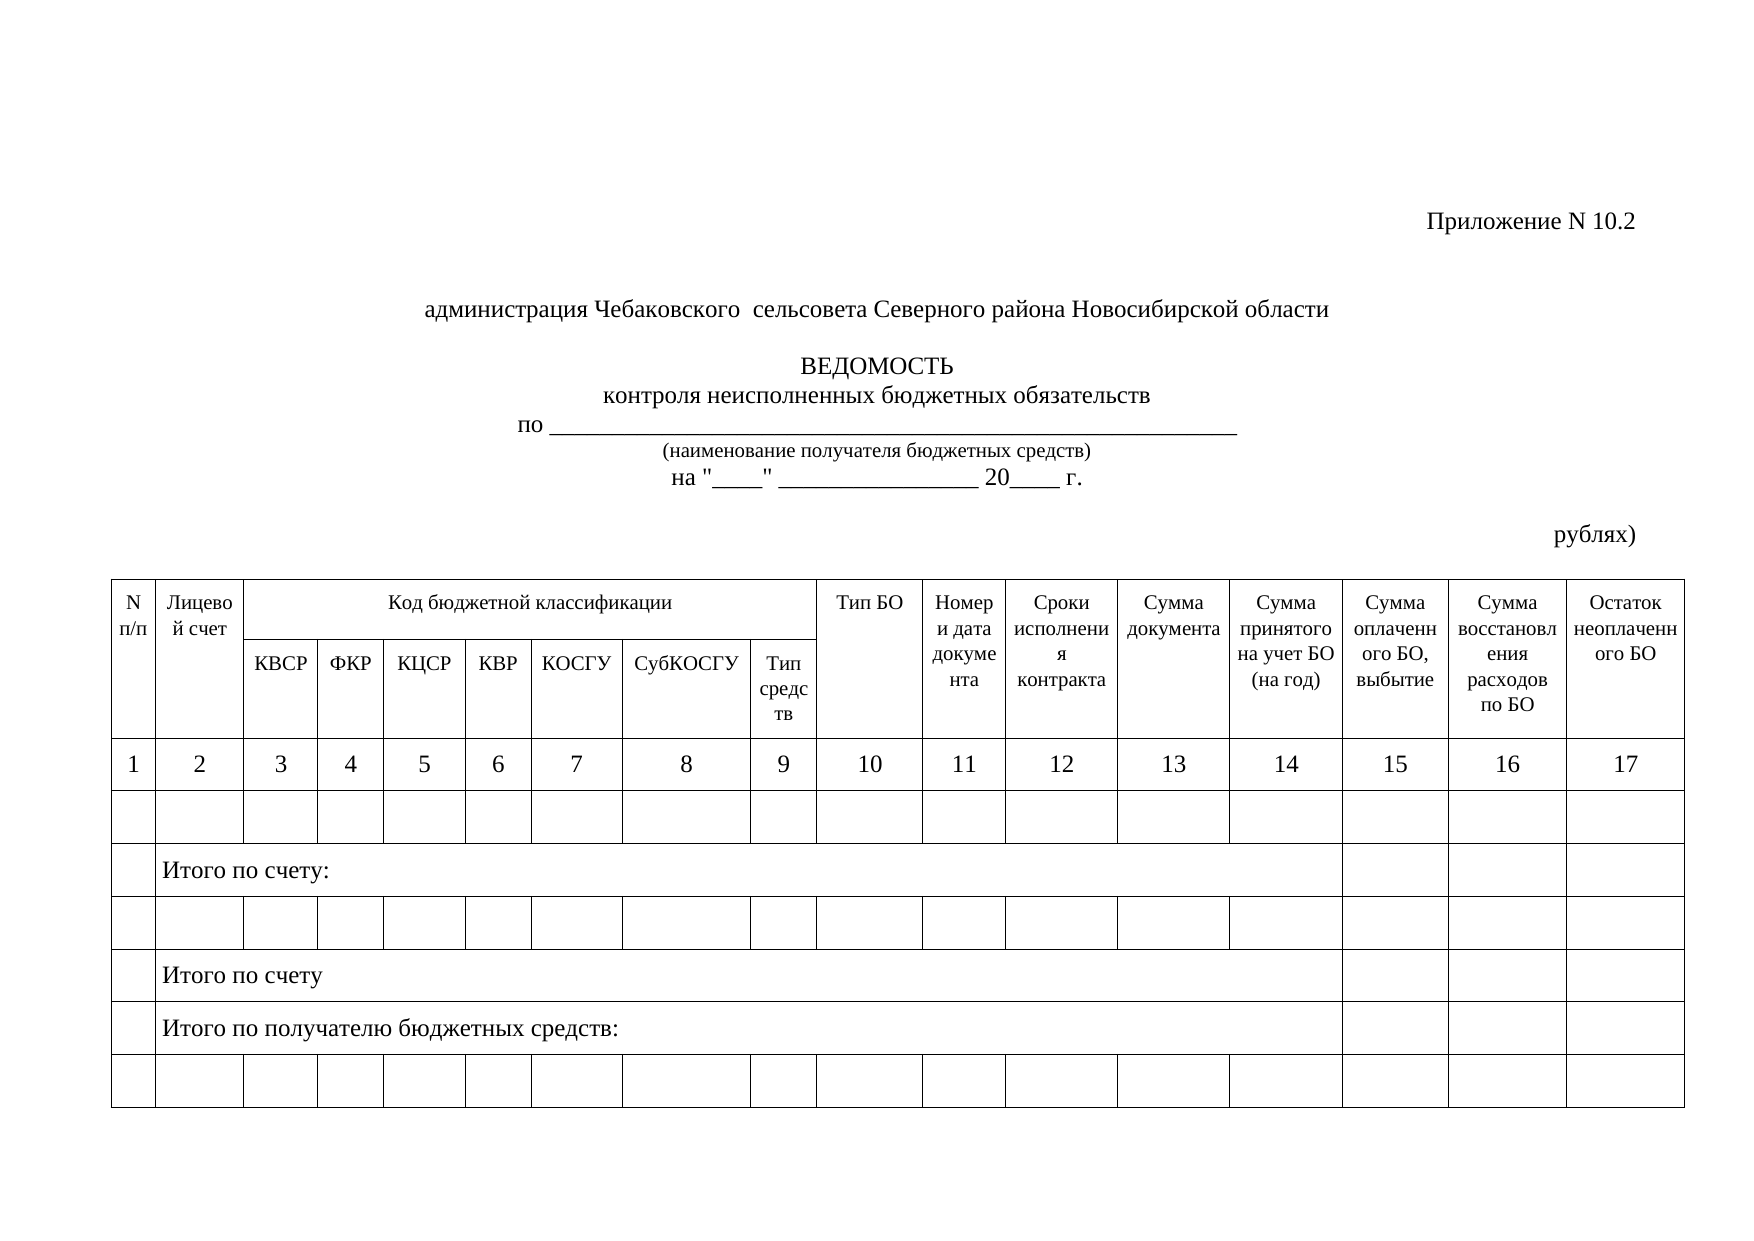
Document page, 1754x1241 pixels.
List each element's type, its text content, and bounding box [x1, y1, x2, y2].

table_cell [1343, 897, 1448, 948]
text ВЕДОМОСТЬ [118, 351, 1636, 380]
table_header Сумма принятого на учет БО (на год) [1230, 580, 1342, 738]
table_header N п/п [112, 580, 155, 738]
table_cell 12 [1006, 739, 1117, 790]
table_cell [532, 791, 622, 843]
text рублях) [118, 519, 1636, 548]
table_cell [1118, 791, 1229, 843]
table_cell [1449, 844, 1566, 896]
table_cell [466, 1055, 531, 1107]
table_cell [623, 897, 750, 948]
table_cell [923, 791, 1005, 843]
table_cell 8 [623, 739, 750, 790]
text администрация Чебаковского сельсовета Северного района Новосибирской области [118, 294, 1636, 323]
table_cell [384, 1055, 465, 1107]
table_cell [318, 791, 383, 843]
table_cell [112, 791, 155, 843]
table_cell [466, 791, 531, 843]
text Приложение N 10.2 [118, 206, 1636, 235]
table_cell 14 [1230, 739, 1342, 790]
table_cell [156, 1055, 243, 1107]
table_cell [1567, 897, 1684, 948]
text по _______________________________________________________ [118, 409, 1636, 438]
table_cell [1567, 950, 1684, 1001]
table_cell [923, 897, 1005, 948]
table_cell 11 [923, 739, 1005, 790]
table_cell 15 [1343, 739, 1448, 790]
text (наименование получателя бюджетных средств) [118, 438, 1636, 462]
table_cell [532, 897, 622, 948]
table_cell 13 [1118, 739, 1229, 790]
table_cell [1449, 1055, 1566, 1107]
table_cell [532, 1055, 622, 1107]
table_cell [1343, 1002, 1448, 1054]
table_cell [1343, 844, 1448, 896]
table_cell [156, 791, 243, 843]
table_cell ФКР [318, 640, 383, 738]
table_cell КЦСР [384, 640, 465, 738]
table_cell [244, 1055, 317, 1107]
table_cell [1230, 897, 1342, 948]
table_cell [1006, 1055, 1117, 1107]
table_cell 9 [751, 739, 816, 790]
table_cell [384, 897, 465, 948]
table_cell КОСГУ [532, 640, 622, 738]
table_cell 3 [244, 739, 317, 790]
table_cell Тип средств [751, 640, 816, 738]
table_cell [1118, 897, 1229, 948]
table_cell [112, 950, 155, 1001]
table_cell [817, 791, 922, 843]
table_cell [751, 791, 816, 843]
table_cell [1449, 897, 1566, 948]
table_cell [384, 791, 465, 843]
text на "____" ________________ 20____ г. [118, 462, 1636, 491]
table_cell 17 [1567, 739, 1684, 790]
table_cell [112, 844, 155, 896]
table_cell [923, 1055, 1005, 1107]
table_cell КВСР [244, 640, 317, 738]
table_cell [244, 791, 317, 843]
table_cell [623, 791, 750, 843]
table_cell [1449, 791, 1566, 843]
table_header Сумма оплаченного БО, выбытие [1343, 580, 1448, 738]
table_cell [1567, 1002, 1684, 1054]
table_cell [112, 897, 155, 948]
table_header Сумма восстановления расходов по БО [1449, 580, 1566, 738]
table_cell [112, 1002, 155, 1054]
table_header Сроки исполнения контракта [1006, 580, 1117, 738]
table_cell [318, 1055, 383, 1107]
table_cell 6 [466, 739, 531, 790]
table_cell [1567, 844, 1684, 896]
table_cell 2 [156, 739, 243, 790]
table_header Номер и дата документа [923, 580, 1005, 738]
table_cell [751, 897, 816, 948]
table_cell [1449, 1002, 1566, 1054]
table_cell [1118, 1055, 1229, 1107]
table_cell [1230, 791, 1342, 843]
table_cell 7 [532, 739, 622, 790]
table_cell [817, 897, 922, 948]
table_cell Итого по счету [156, 950, 1342, 1001]
table_cell [156, 897, 243, 948]
table_cell [1343, 791, 1448, 843]
table_cell [112, 1055, 155, 1107]
table_cell [1343, 1055, 1448, 1107]
table_cell 5 [384, 739, 465, 790]
table_cell 16 [1449, 739, 1566, 790]
table_header Лицевой счет [156, 580, 243, 738]
table_cell [244, 897, 317, 948]
table_cell [623, 1055, 750, 1107]
table_header Код бюджетной классификации [244, 580, 816, 639]
table_cell [1567, 791, 1684, 843]
table_cell Итого по счету: [156, 844, 1342, 896]
table_cell [1230, 1055, 1342, 1107]
table_cell 1 [112, 739, 155, 790]
table_header Сумма документа [1118, 580, 1229, 738]
table_cell [1006, 897, 1117, 948]
table_cell 4 [318, 739, 383, 790]
table_cell [1343, 950, 1448, 1001]
table_cell [817, 1055, 922, 1107]
table_cell КВР [466, 640, 531, 738]
table_cell [751, 1055, 816, 1107]
table_cell [466, 897, 531, 948]
table_cell Итого по получателю бюджетных средств: [156, 1002, 1342, 1054]
table_cell [1567, 1055, 1684, 1107]
table_header Тип БО [817, 580, 922, 738]
table_cell 10 [817, 739, 922, 790]
text контроля неисполненных бюджетных обязательств [118, 380, 1636, 409]
table_cell [1449, 950, 1566, 1001]
table_cell [1006, 791, 1117, 843]
table_cell СубКОСГУ [623, 640, 750, 738]
table_cell [318, 897, 383, 948]
table_header Остаток неоплаченного БО [1567, 580, 1684, 738]
